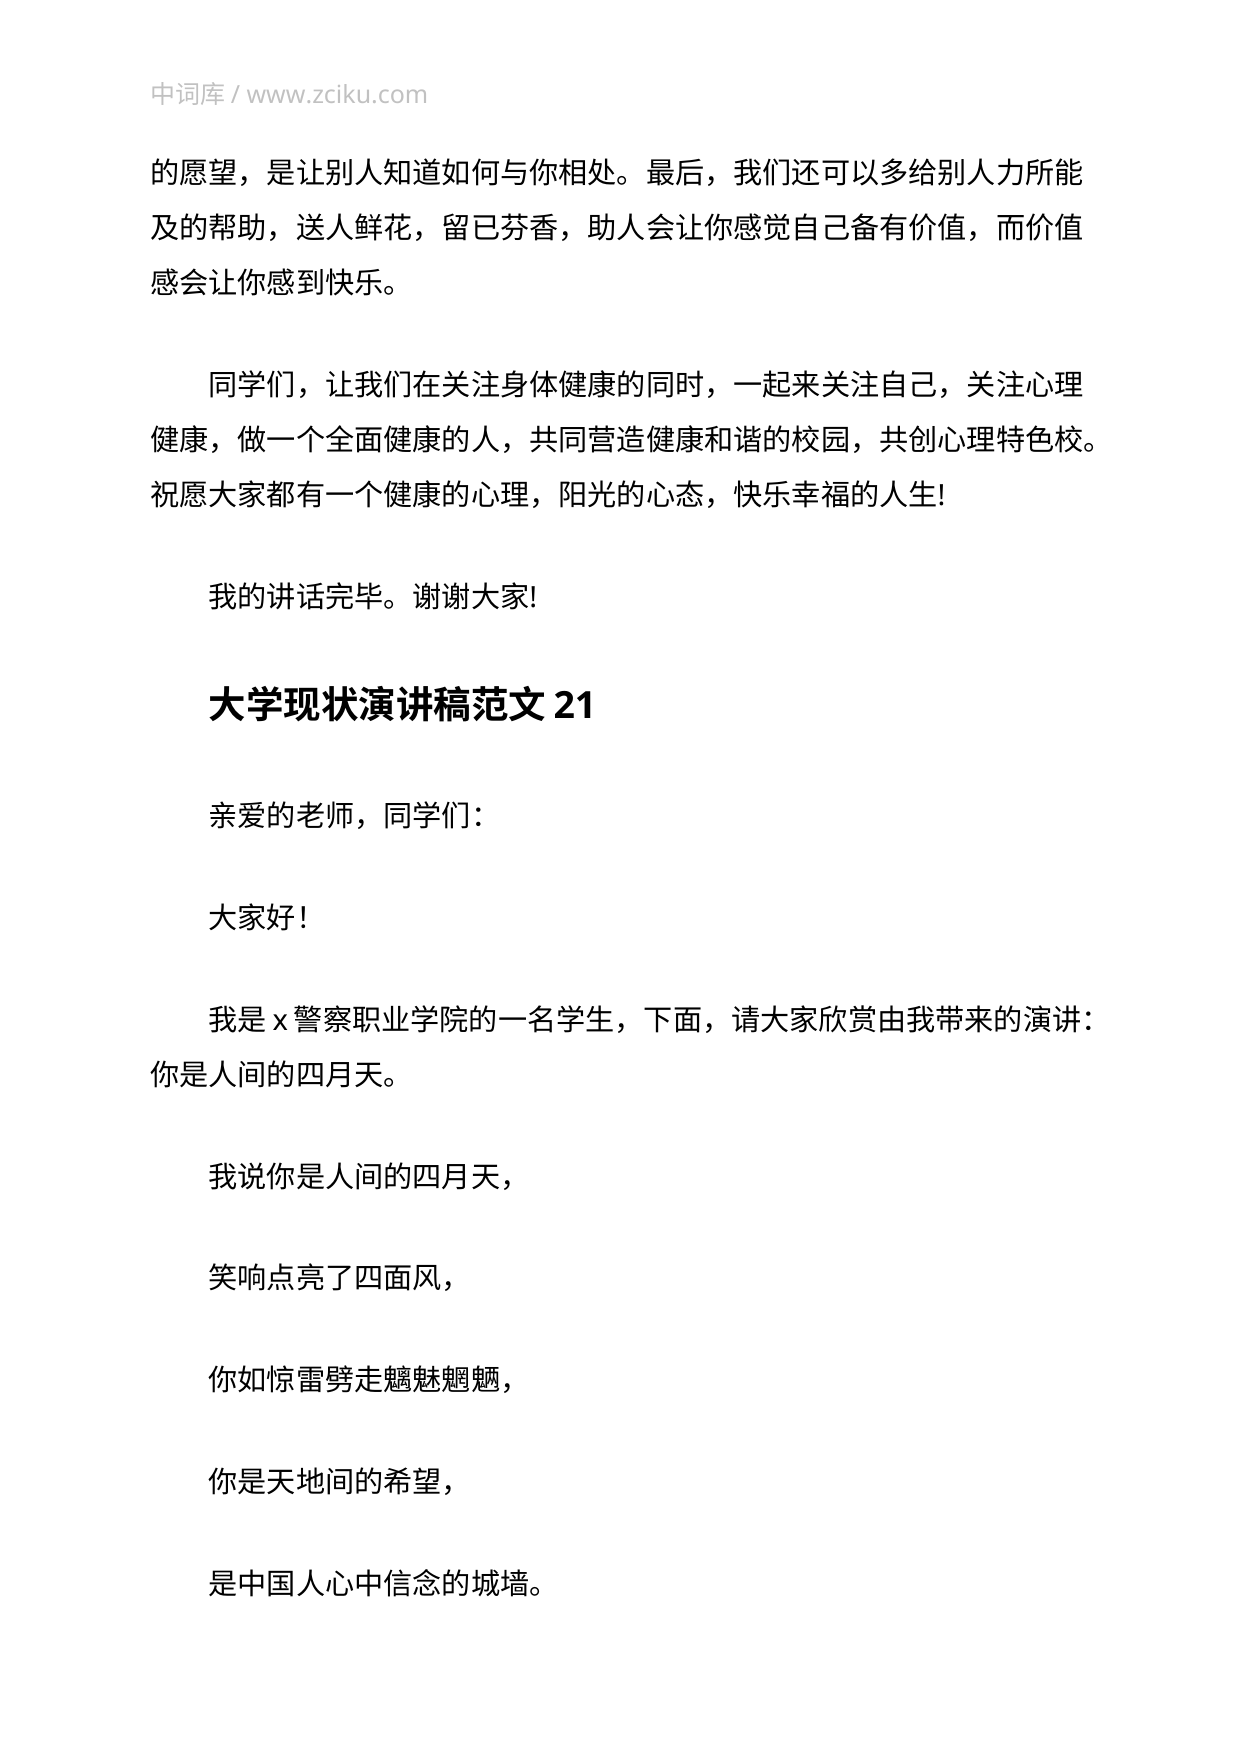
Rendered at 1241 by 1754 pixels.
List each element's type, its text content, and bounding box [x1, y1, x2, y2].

text 笑响点亮了四面风， [150, 1255, 1090, 1297]
text 我说你是人间的四月天， [150, 1153, 1090, 1196]
text 我是x警察职业学院的一名学生，下面，请大家欣赏由我带来的演讲：你是人间的四月天。 [150, 996, 1090, 1094]
text 大学现状演讲稿范文21 [150, 675, 1090, 730]
text 亲爱的老师，同学们： [150, 793, 1090, 835]
text 是中国人心中信念的城墙。 [150, 1560, 1090, 1603]
text 我的讲话完毕。谢谢大家! [150, 573, 1090, 616]
text 你如惊雷劈走魑魅魍魉， [150, 1357, 1090, 1399]
text 你是天地间的希望， [150, 1458, 1090, 1501]
text 大家好！ [150, 895, 1090, 937]
text 同学们，让我们在关注身体健康的同时，一起来关注自己，关注心理健康，做一个全面健康的人，共同营造健康和谐的校园，共创心理特色校。祝愿大家都有一个健康的心理，阳光的心态，快乐幸福的人生! [150, 362, 1090, 514]
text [150, 150, 1090, 302]
